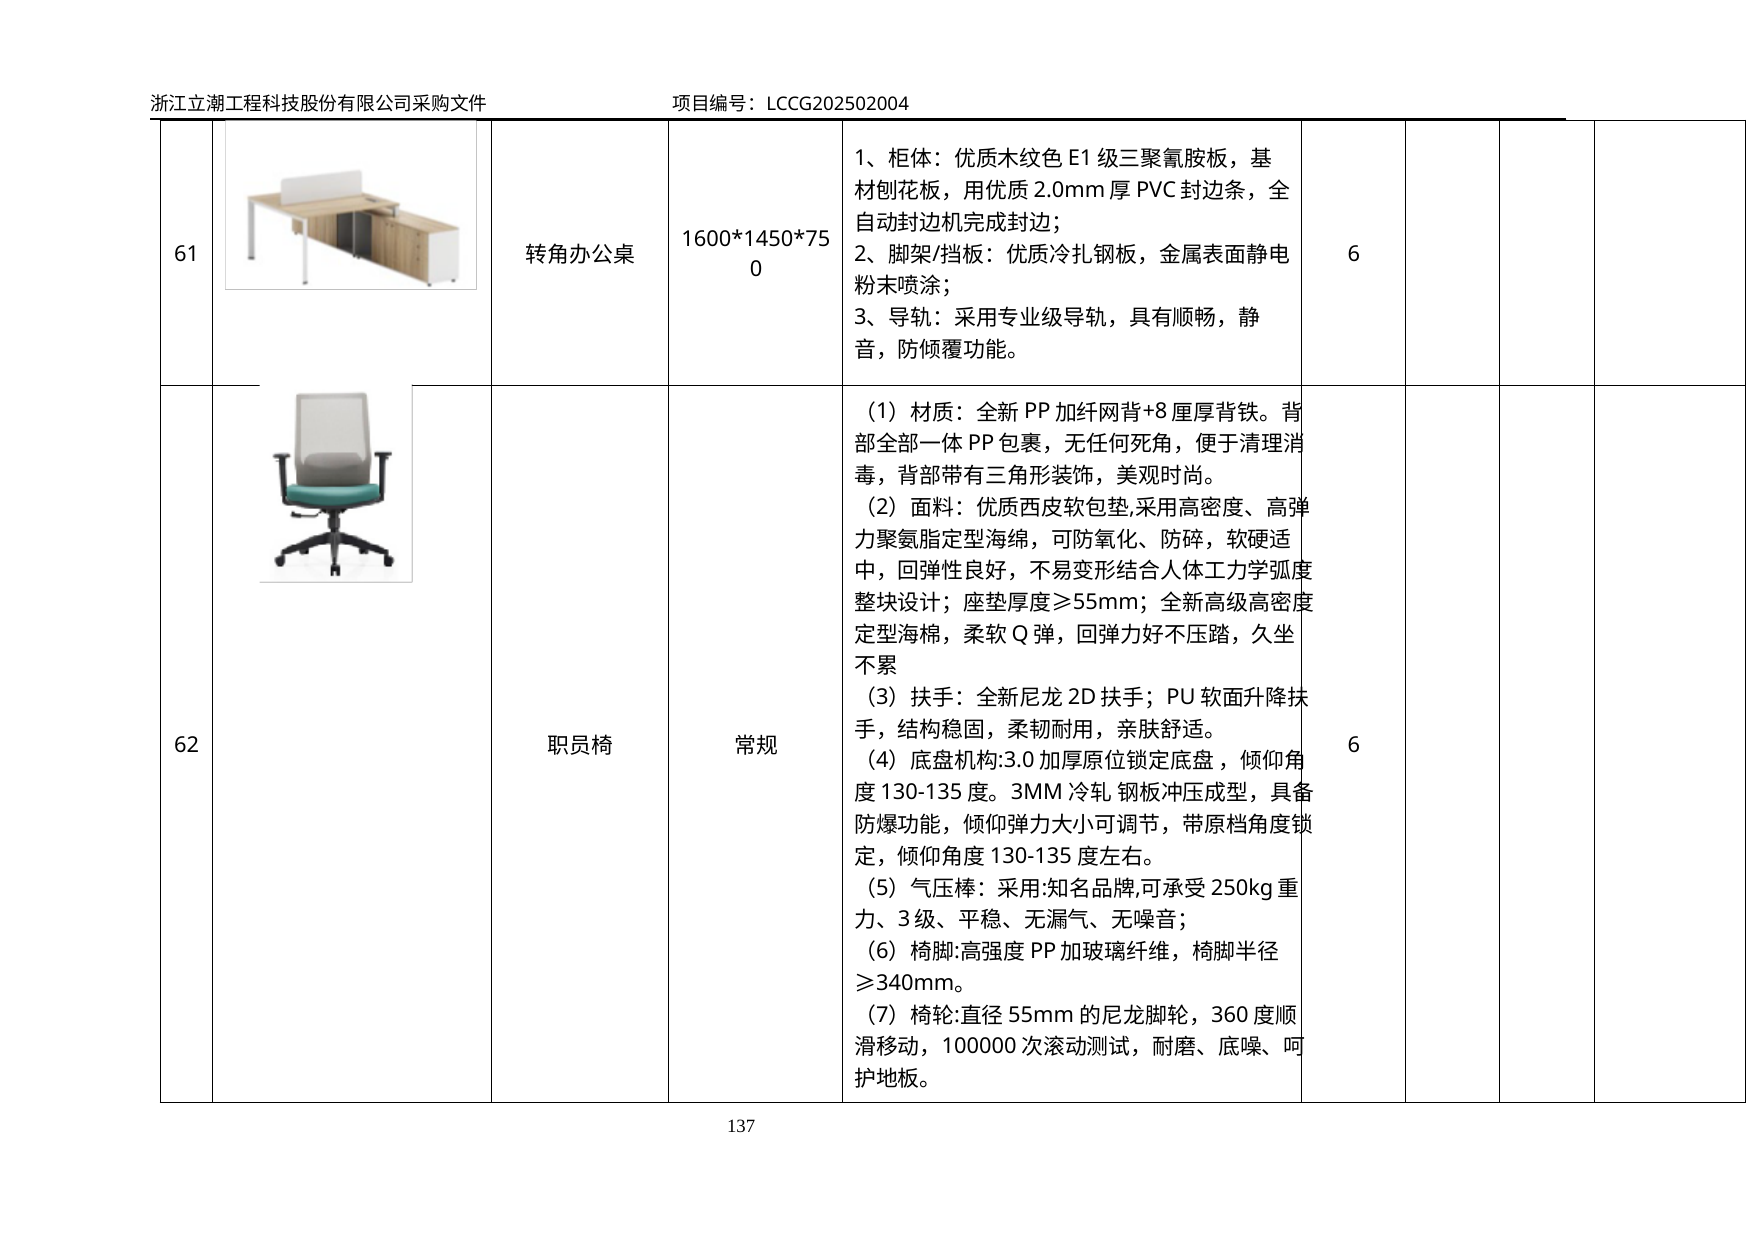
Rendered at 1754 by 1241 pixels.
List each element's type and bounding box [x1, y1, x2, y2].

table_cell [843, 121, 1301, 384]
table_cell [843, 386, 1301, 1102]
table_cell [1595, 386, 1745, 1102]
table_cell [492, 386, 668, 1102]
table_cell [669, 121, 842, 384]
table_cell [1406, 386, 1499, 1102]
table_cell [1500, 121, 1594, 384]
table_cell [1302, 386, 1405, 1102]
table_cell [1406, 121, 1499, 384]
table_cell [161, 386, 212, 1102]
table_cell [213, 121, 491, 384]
picture [259, 384, 414, 584]
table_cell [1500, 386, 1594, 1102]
picture [224, 119, 478, 291]
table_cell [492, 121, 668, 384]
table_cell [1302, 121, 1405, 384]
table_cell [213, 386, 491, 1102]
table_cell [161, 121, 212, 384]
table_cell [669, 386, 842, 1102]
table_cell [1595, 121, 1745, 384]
